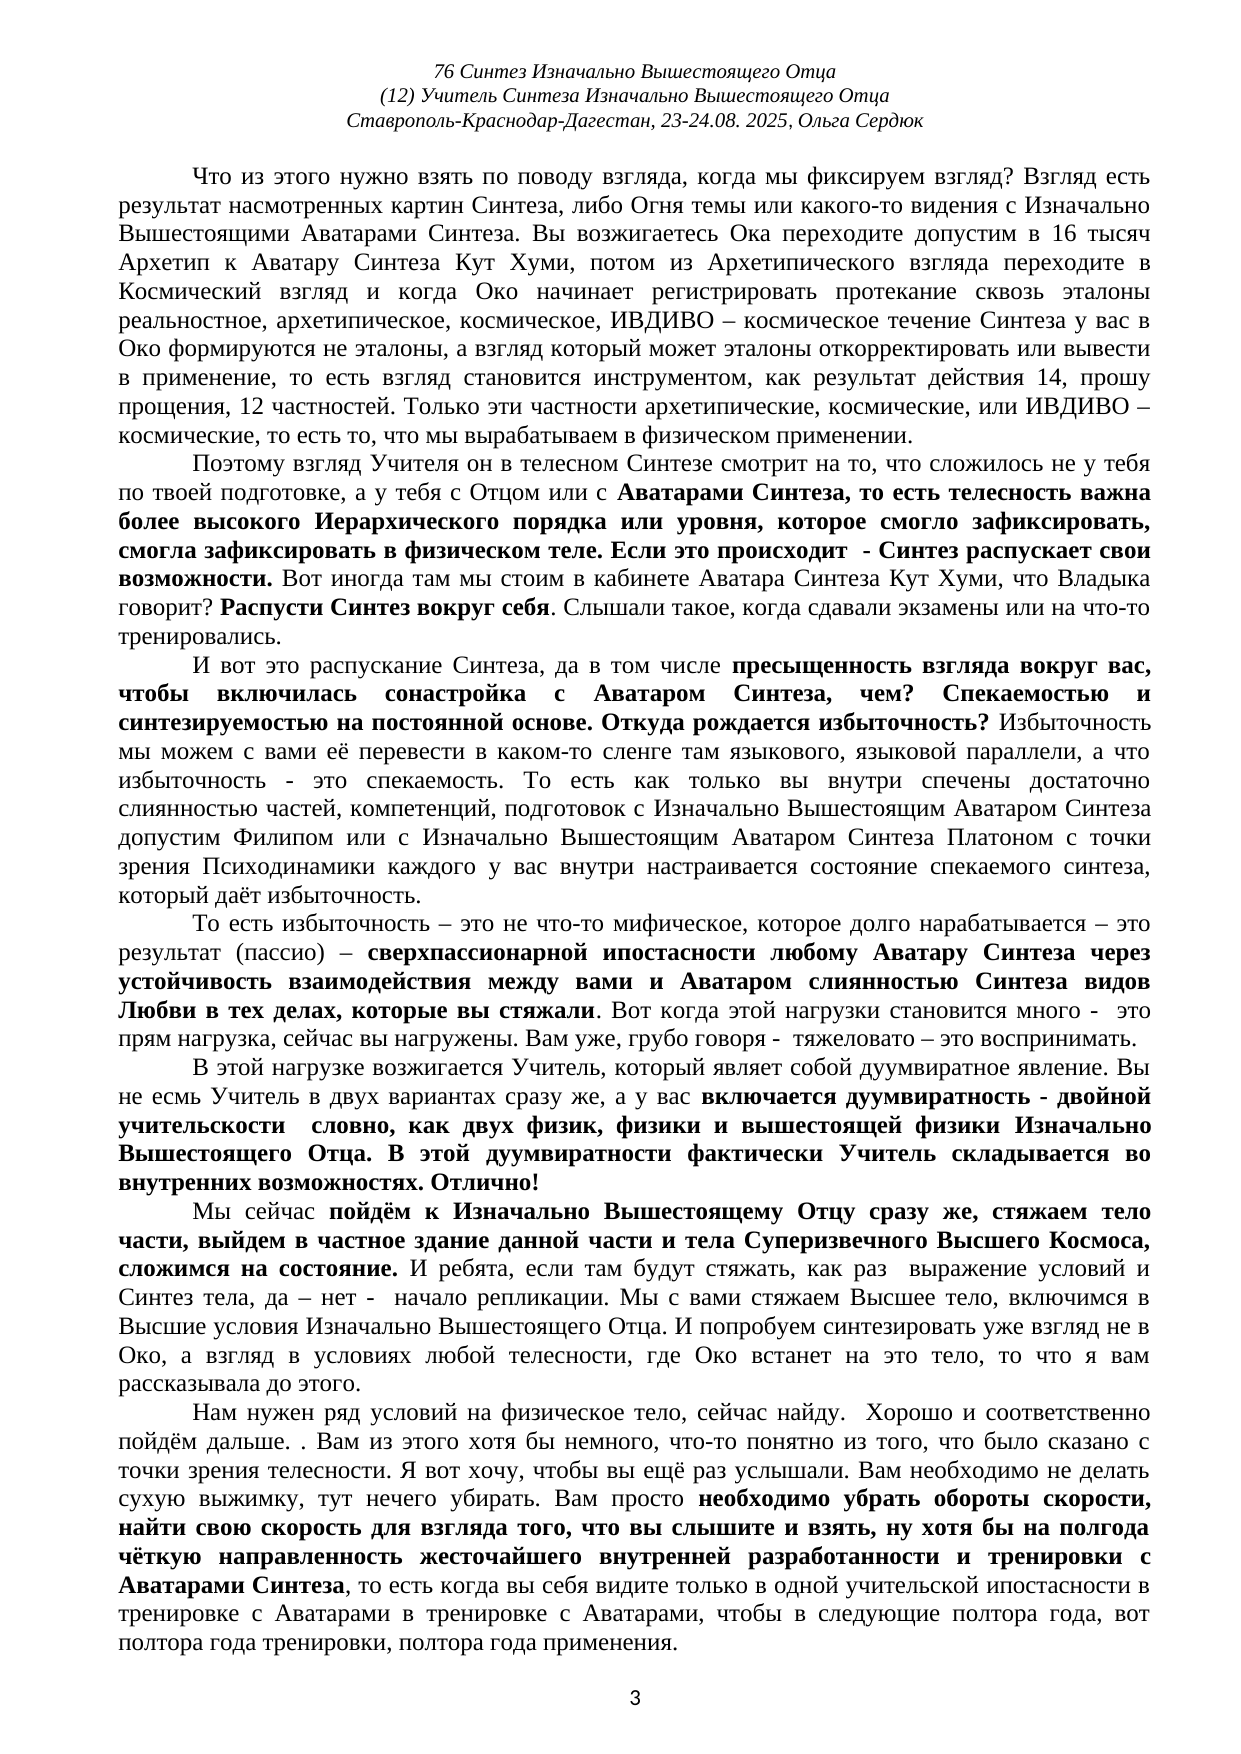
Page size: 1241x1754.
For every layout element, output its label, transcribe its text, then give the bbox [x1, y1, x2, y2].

text Мы сейчас пойдём к Изначально Вышестоящему Отцу сразу же, стяжаем тело части, выйдем в частное здание данной части и тела Суперизвечного Высшего Космоса, сложимся на состояние. И ребята, если там будут стяжать, как раз выражение условий и Синтез тела, да – нет - начало репликации. Мы с вами стяжаем Высшее тело, включимся в Высшие условия Изначально Вышестоящего Отца. И попробуем синтезировать уже взгляд не в Око, а взгляд в условиях любой телесности, где Око встанет на это тело, то что я вам рассказывала до этого. [118, 1196, 1152, 1397]
text Нам нужен ряд условий на физическое тело, сейчас найду. Хорошо и соответственно пойдём дальше. . Вам из этого хотя бы немного, что-то понятно из того, что было сказано с точки зрения телесности. Я вот хочу, чтобы вы ещё раз услышали. Вам необходимо не делать сухую выжимку, тут нечего убирать. Вам просто необходимо убрать обороты скорости, найти свою скорость для взгляда того, что вы слышите и взять, ну хотя бы на полгода чёткую направленность жесточайшего внутренней разработанности и тренировки с Аватарами Синтеза, то есть когда вы себя видите только в одной учительской ипостасности в тренировке с Аватарами в тренировке с Аватарами, чтобы в следующие полтора года, вот полтора года тренировки, полтора года применения. [118, 1397, 1152, 1656]
text То есть избыточность – это не что-то мифическое, которое долго нарабатывается – это результат (пассио) – сверхпассионарной ипостасности любому Аватару Синтеза через устойчивость взаимодействия между вами и Аватаром слиянностью Синтеза видов Любви в тех делах, которые вы стяжали. Вот когда этой нагрузки становится много - это прям нагрузка, сейчас вы нагружены. Вам уже, грубо говоря - тяжеловато – это воспринимать. [118, 908, 1152, 1052]
text И вот это распускание Синтеза, да в том числе пресыщенность взгляда вокруг вас, чтобы включилась сонастройка с Аватаром Синтеза, чем? Спекаемостью и синтезируемостью на постоянной основе. Откуда рождается избыточность? Избыточность мы можем с вами её перевести в каком-то сленге там языкового, языковой параллели, а что избыточность - это спекаемость. То есть как только вы внутри спечены достаточно слиянностью частей, компетенций, подготовок с Изначально Вышестоящим Аватаром Синтеза допустим Филипом или с Изначально Вышестоящим Аватаром Синтеза Платоном с точки зрения Психодинамики каждого у вас внутри настраивается состояние спекаемого синтеза, который даёт избыточность. [118, 650, 1152, 908]
text Что из этого нужно взять по поводу взгляда, когда мы фиксируем взгляд? Взгляд есть результат насмотренных картин Синтеза, либо Огня темы или какого-то видения с Изначально Вышестоящими Аватарами Синтеза. Вы возжигаетесь Ока переходите допустим в 16 тысяч Архетип к Аватару Синтеза Кут Хуми, потом из Архетипического взгляда переходите в Космический взгляд и когда Око начинает регистрировать протекание сквозь эталоны реальностное, архетипическое, космическое, ИВДИВО – космическое течение Синтеза у вас в Око формируются не эталоны, а взгляд который может эталоны откорректировать или вывести в применение, то есть взгляд становится инструментом, как результат действия 14, прошу прощения, 12 частностей. Только эти частности архетипические, космические, или ИВДИВО – космические, то есть то, что мы вырабатываем в физическом применении. [118, 161, 1152, 448]
text В этой нагрузке возжигается Учитель, который являет собой дуумвиратное явление. Вы не есмь Учитель в двух вариантах сразу же, а у вас включается дуумвиратность - двойной учительскости словно, как двух физик, физики и вышестоящей физики Изначально Вышестоящего Отца. В этой дуумвиратности фактически Учитель складывается во внутренних возможностях. Отлично! [118, 1052, 1152, 1196]
text Поэтому взгляд Учителя он в телесном Синтезе смотрит на то, что сложилось не у тебя по твоей подготовке, а у тебя с Отцом или с Аватарами Синтеза, то есть телесность важна более высокого Иерархического порядка или уровня, которое смогло зафиксировать, смогла зафиксировать в физическом теле. Если это происходит - Синтез распускает свои возможности. Вот иногда там мы стоим в кабинете Аватара Синтеза Кут Хуми, что Владыка говорит? Распусти Синтез вокруг себя. Слышали такое, когда сдавали экзамены или на что-то тренировались. [118, 448, 1152, 650]
